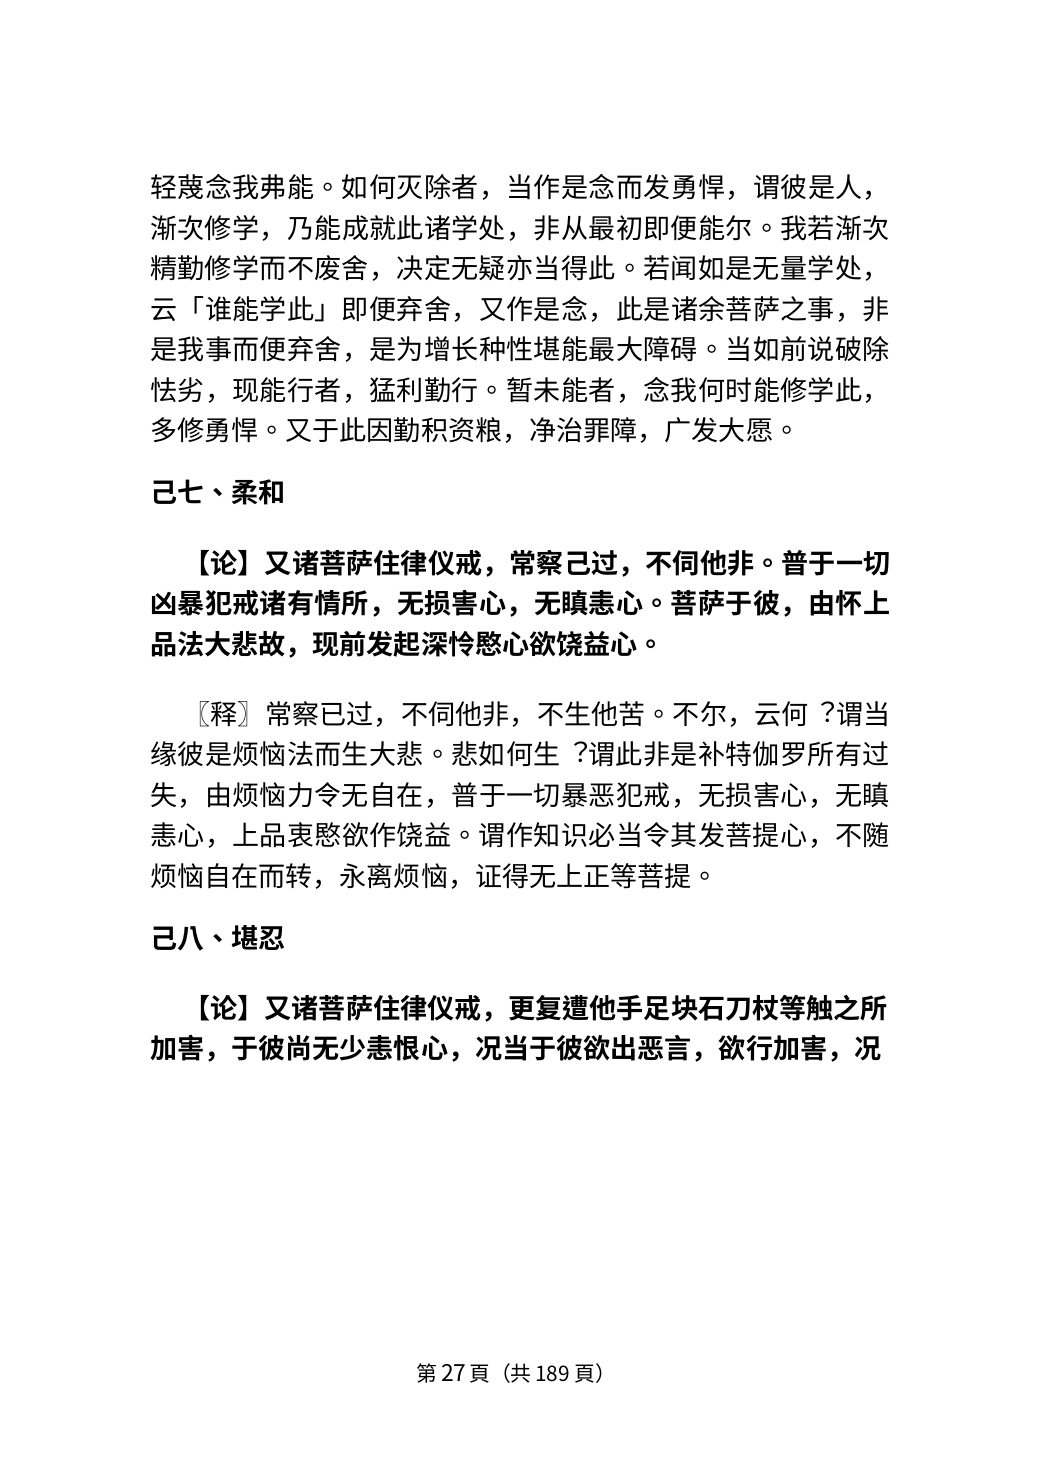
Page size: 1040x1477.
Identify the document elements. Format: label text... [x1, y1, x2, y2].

subtitle ⼰七、柔和 [150, 471, 921, 511]
subtitle ⼰⼋、堪忍 [150, 917, 921, 956]
text 【论】又诸菩萨住律仪戒，更复遭他手足块石刀杖等触之所加害，于彼尚无少恚恨心，况当于彼欲出恶言，欲行加害，况 [150, 987, 890, 1067]
text 【论】又诸菩萨住律仪戒，常察己过，不伺他非。普于一切凶暴犯戒诸有情所，无损害心，无瞋恚心。菩萨于彼，由怀上品法大悲故，现前发起深怜愍心欲饶益心。 [150, 542, 890, 662]
text 轻蔑念我弗能。如何灭除者，当作是念而发勇悍，谓彼是人， 渐次修学，乃能成就此诸学处，非从最初即便能尔。我若渐次精勤修学而不废舍，决定无疑亦当得此。若闻如是无量学处， 云「谁能学此」即便弃舍，又作是念，此是诸余菩萨之事，非是我事而便弃舍，是为增长种性堪能最大障碍。当如前说破除怯劣，现能行者，猛利勤行。暂未能者，念我何时能修学此， 多修勇悍。又于此因勤积资粮，净治罪障，广发大愿。 [150, 166, 890, 448]
text 〖释〗常察已过，不伺他非，不生他苦。不尔，云何︖谓当缘彼是烦恼法而生大悲。悲如何生︖谓此非是补特伽罗所有过失，由烦恼力令无自在，普于一切暴恶犯戒，无损害心，无瞋恚心，上品衷愍欲作饶益。谓作知识必当令其发菩提心，不随烦恼自在而转，永离烦恼，证得无上正等菩提。 [150, 693, 890, 894]
